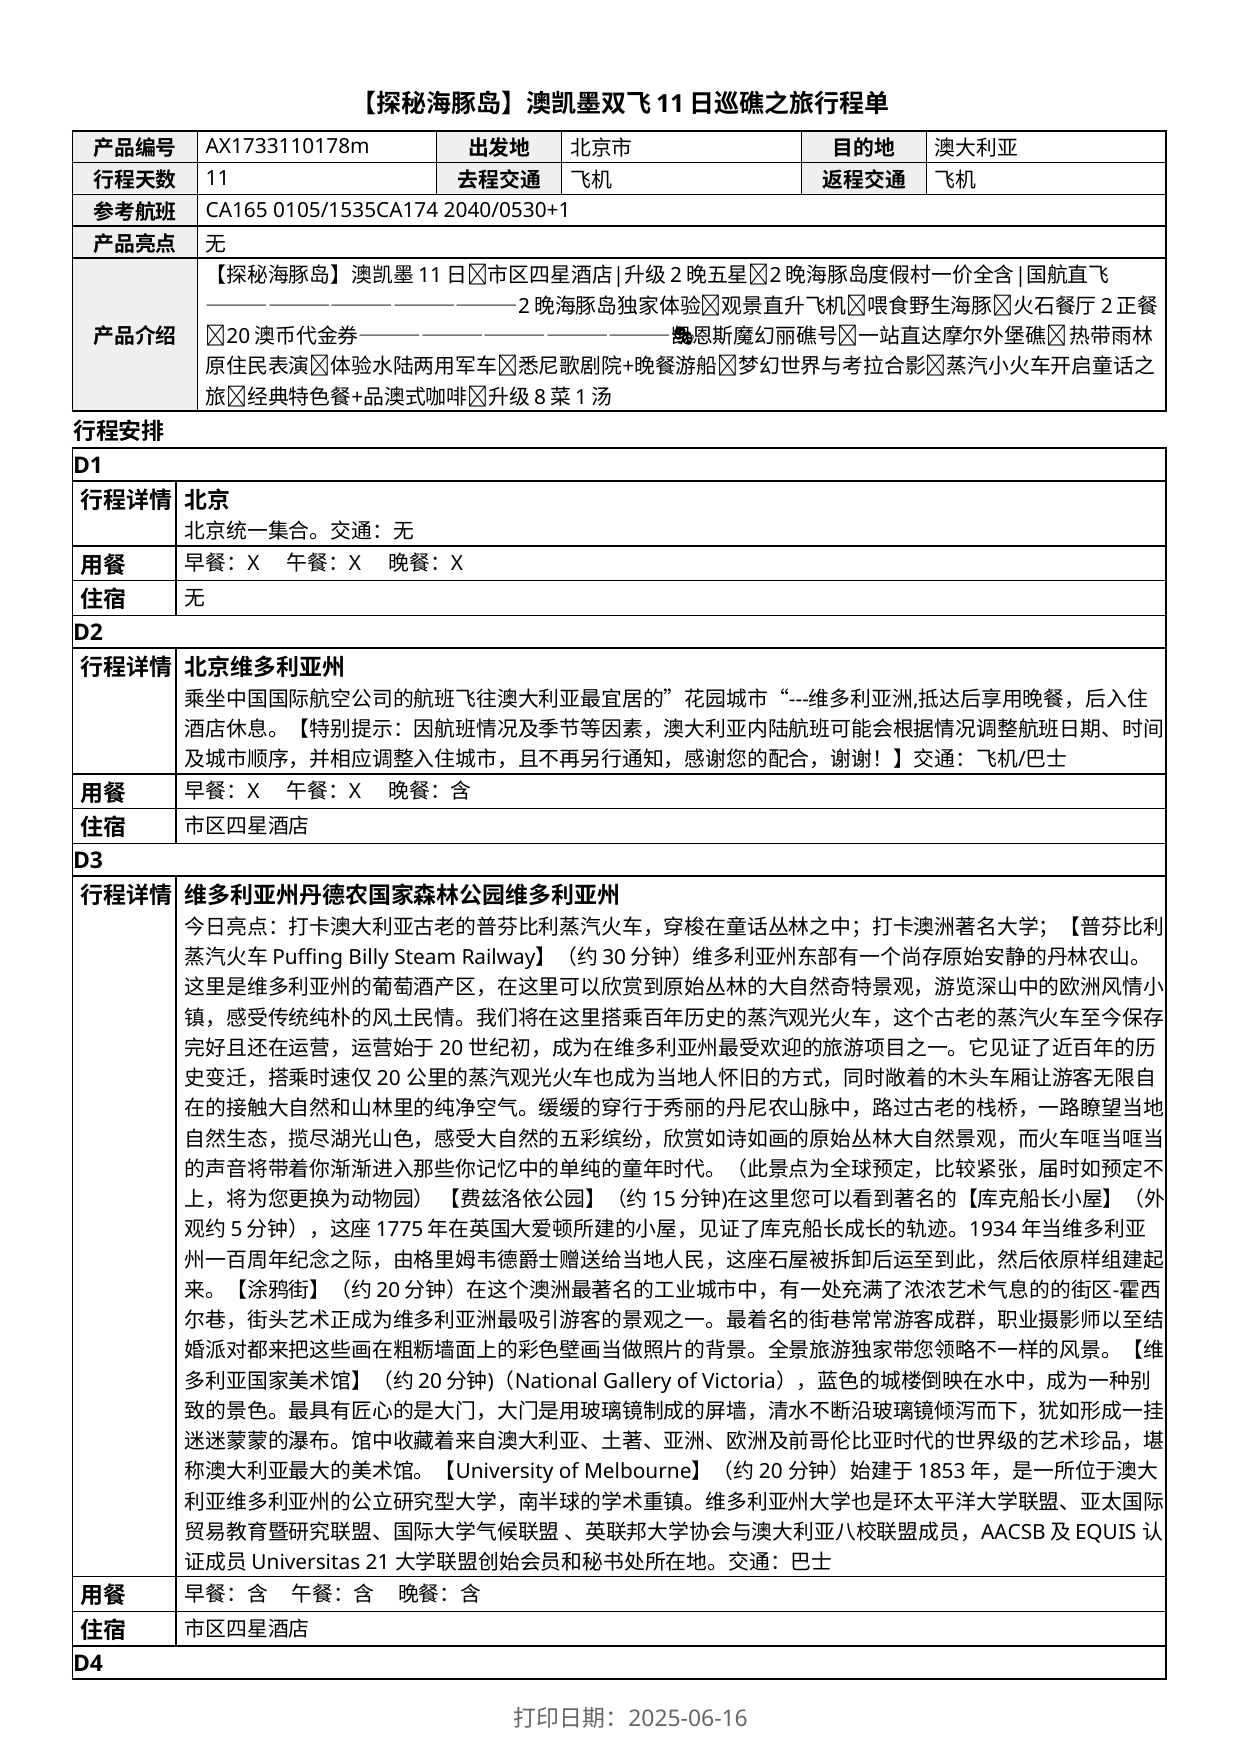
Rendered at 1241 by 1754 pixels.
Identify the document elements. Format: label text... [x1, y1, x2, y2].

table_cell D2 [73, 616, 1165, 647]
table_cell 行程天数 [73, 163, 197, 193]
table_cell 行程详情 [73, 482, 175, 545]
table_cell 行程详情 [73, 877, 175, 1576]
table_cell 返程交通 [802, 163, 926, 193]
table_cell 住宿 [73, 809, 175, 842]
table_cell 无 [198, 227, 1165, 257]
table_cell 参考航班 [73, 195, 197, 225]
table_header 出发地 [437, 132, 561, 162]
table_cell 【探秘海豚岛】澳凯墨11日 [198, 259, 1165, 410]
table_header D1 [73, 449, 1165, 480]
table_cell 早餐：X 午餐：X 晚餐：含 [177, 775, 1165, 808]
table_cell D4 [73, 1647, 1165, 1678]
table_cell 产品亮点 [73, 227, 197, 257]
table_header 产品编号 [73, 132, 197, 162]
table_cell 行程详情 [73, 649, 175, 773]
table_header AX1733110178m [198, 132, 436, 162]
table_cell 无 [177, 581, 1165, 614]
table_header 澳大利亚 [927, 132, 1165, 162]
table_cell 北京维多利亚州 乘坐中国国际航空公司的航班飞往澳大利亚最宜居的”花园城市“---维多利亚洲,抵达后享用晚餐，后入住酒店休息。 [177, 649, 1165, 773]
table_cell 市区四星酒店 [177, 1612, 1165, 1645]
table_cell D3 [73, 844, 1165, 875]
table_cell 早餐：含 午餐：含 晚餐：含 [177, 1577, 1165, 1611]
table_cell 用餐 [73, 1577, 175, 1611]
table_cell 用餐 [73, 775, 175, 808]
table_cell 住宿 [73, 581, 175, 614]
table_cell 北京 北京统一集合。 [177, 482, 1165, 545]
table_cell 产品介绍 [73, 259, 197, 410]
table_cell 市区四星酒店 [177, 809, 1165, 842]
table_cell 用餐 [73, 547, 175, 580]
text 【探秘海豚岛】澳凯墨双飞11日巡礁之旅行程单 [73, 83, 1167, 119]
table_cell CA165 0105/1535 [198, 195, 1165, 225]
text 行程安排 [73, 413, 1167, 446]
table_cell 11 [198, 163, 436, 193]
table_header 北京市 [562, 132, 801, 162]
table_cell 住宿 [73, 1612, 175, 1645]
table_cell 去程交通 [437, 163, 561, 193]
table_header 目的地 [802, 132, 926, 162]
table_cell 维多利亚州丹德农国家森林公园维多利亚州 今日亮点：打卡澳大利亚古老的普芬比利蒸汽火车，穿梭在童话丛林之中；打卡澳洲著名大学； [177, 877, 1165, 1576]
table_cell 飞机 [562, 163, 801, 193]
table_cell 早餐：X 午餐：X 晚餐：X [177, 547, 1165, 580]
table_cell 飞机 [927, 163, 1165, 193]
